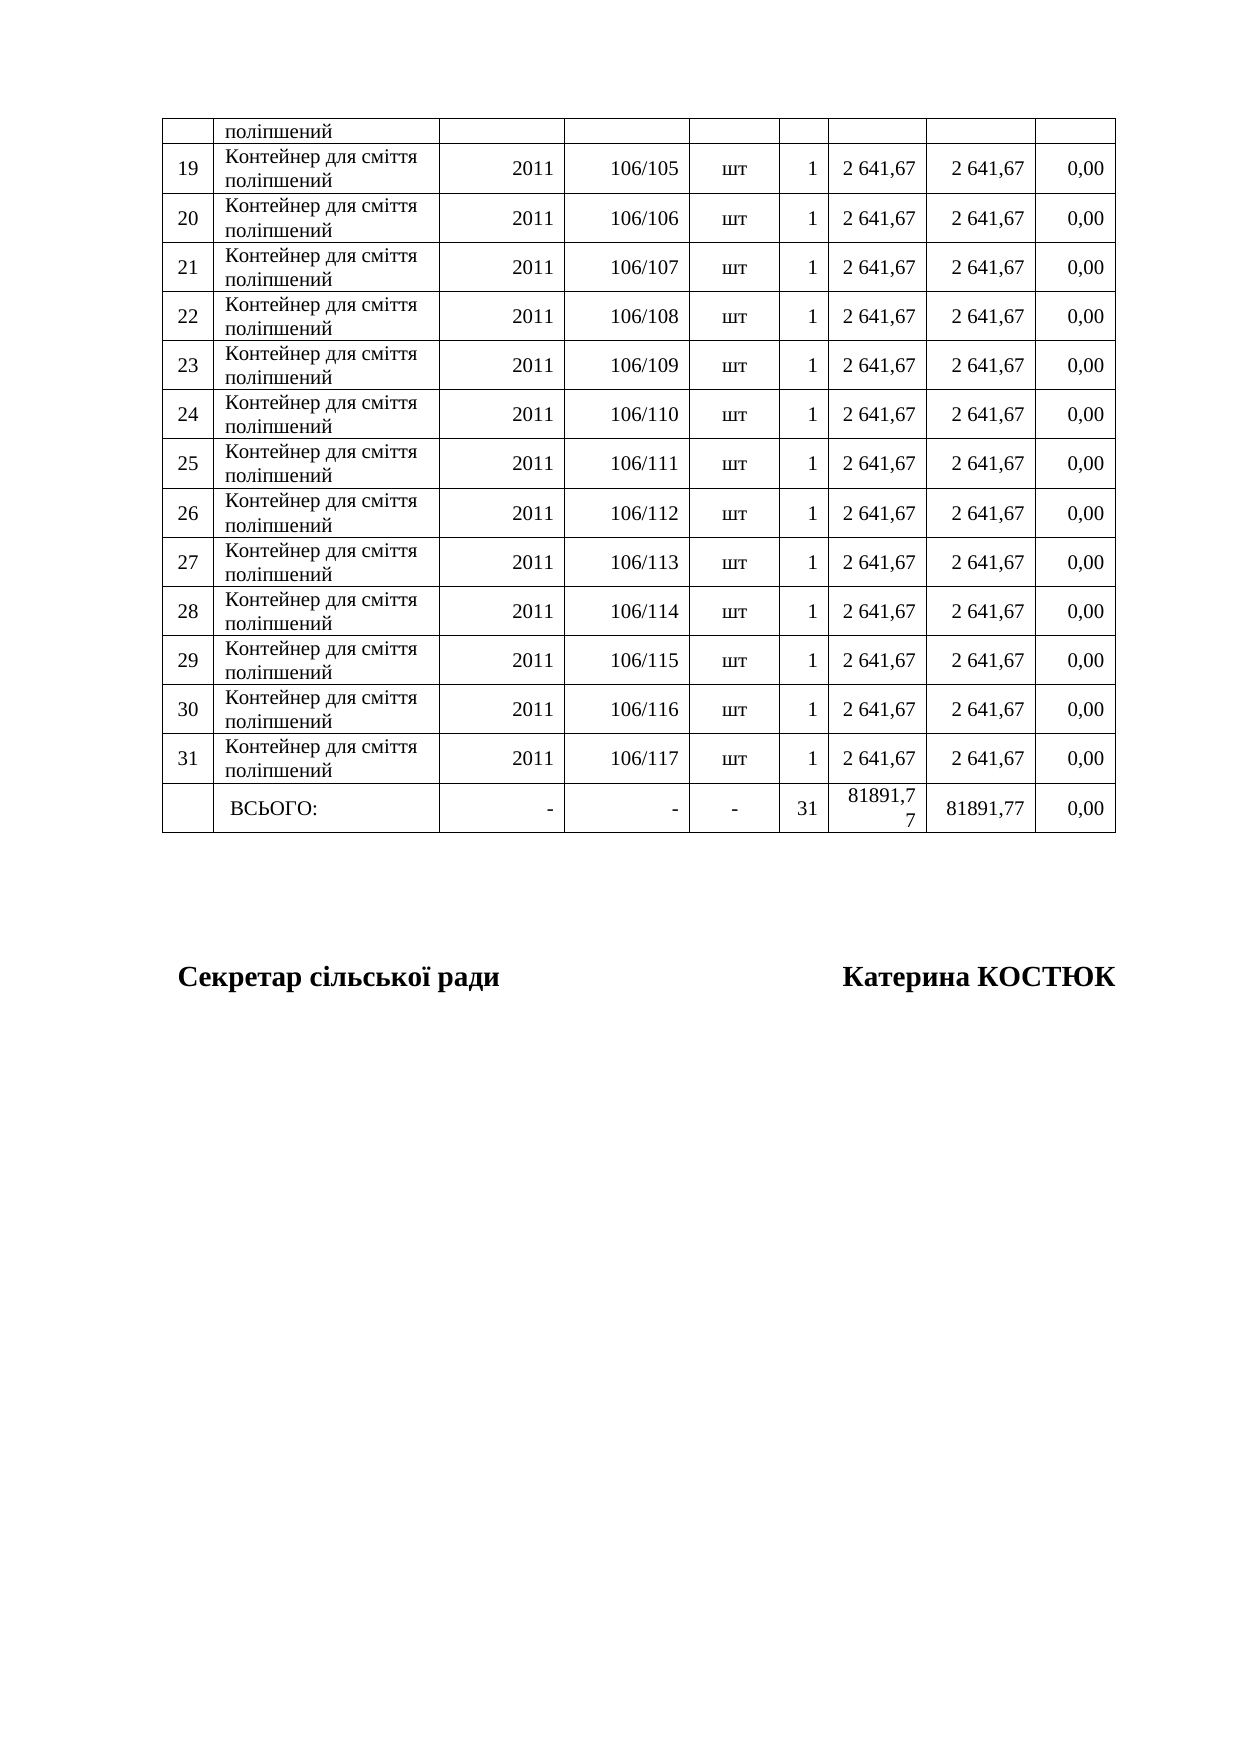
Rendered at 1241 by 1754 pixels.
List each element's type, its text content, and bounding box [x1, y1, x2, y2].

table_cell 2 641,67 [829, 243, 926, 291]
table_cell Контейнер для сміття поліпшений [214, 636, 439, 684]
table_cell 2 641,67 [829, 119, 926, 143]
table_cell 2011 [440, 489, 564, 537]
table_cell 106/112 [565, 489, 689, 537]
table_cell 106/108 [565, 292, 689, 340]
table_cell шт [690, 194, 779, 242]
table_cell 1 [780, 341, 828, 389]
table_cell 2 641,67 [927, 144, 1035, 192]
table_cell 0,00 [1036, 243, 1115, 291]
table_cell 2 641,67 [829, 489, 926, 537]
table_cell 2 641,67 [829, 538, 926, 586]
table_cell Контейнер для сміття поліпшений [214, 538, 439, 586]
table_cell Контейнер для сміття поліпшений [214, 292, 439, 340]
table_cell 2 641,67 [829, 341, 926, 389]
table_cell 106/111 [565, 439, 689, 487]
table_cell 2 641,67 [829, 390, 926, 438]
table_cell 2011 [440, 292, 564, 340]
table_cell 2 641,67 [829, 734, 926, 782]
table_cell 2 641,67 [927, 439, 1035, 487]
table_cell 2011 [440, 194, 564, 242]
table_cell шт [690, 489, 779, 537]
table_cell Контейнер для сміття поліпшений [214, 439, 439, 487]
table_cell 31 [780, 784, 828, 832]
table_cell 0,00 [1036, 144, 1115, 192]
table_cell 1 [780, 119, 828, 143]
table_cell Контейнер для сміття поліпшений [214, 390, 439, 438]
table_cell 2011 [440, 439, 564, 487]
table_cell 2011 [440, 119, 564, 143]
table_cell 2011 [440, 538, 564, 586]
table_cell 2 641,67 [927, 538, 1035, 586]
table_cell 2011 [440, 144, 564, 192]
table_cell 18 [163, 119, 213, 143]
table_cell - [690, 784, 779, 832]
table_cell шт [690, 341, 779, 389]
table_cell 26 [163, 489, 213, 537]
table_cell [214, 119, 439, 143]
table_cell 2011 [440, 341, 564, 389]
table_cell шт [690, 636, 779, 684]
table_cell 0,00 [1036, 194, 1115, 242]
table_cell шт [690, 734, 779, 782]
table_cell 106/104 [565, 119, 689, 143]
table_cell 2011 [440, 587, 564, 635]
table_cell 2 641,67 [829, 144, 926, 192]
table_cell - [440, 784, 564, 832]
table_cell 2011 [440, 734, 564, 782]
table_cell 2 641,67 [927, 636, 1035, 684]
table_cell 1 [780, 734, 828, 782]
table_cell шт [690, 538, 779, 586]
table_cell 2 641,67 [927, 341, 1035, 389]
table_cell шт [690, 119, 779, 143]
table_cell 106/105 [565, 144, 689, 192]
table_cell 81891,77 [829, 784, 926, 832]
table_cell 2011 [440, 243, 564, 291]
table_cell 2 641,67 [927, 243, 1035, 291]
table_cell 23 [163, 341, 213, 389]
table_cell 106/116 [565, 685, 689, 733]
table_cell 28 [163, 587, 213, 635]
table_cell 1 [780, 243, 828, 291]
table_cell 2011 [440, 636, 564, 684]
table_cell 1 [780, 538, 828, 586]
table_cell Контейнер для сміття поліпшений [214, 194, 439, 242]
table_cell шт [690, 587, 779, 635]
table_cell 1 [780, 439, 828, 487]
table_cell 0,00 [1036, 292, 1115, 340]
table_cell 0,00 [1036, 439, 1115, 487]
table_cell 2 641,67 [927, 119, 1035, 143]
table_cell 1 [780, 489, 828, 537]
table_cell шт [690, 292, 779, 340]
table_cell 2 641,67 [927, 587, 1035, 635]
table_cell 1 [780, 390, 828, 438]
table_cell шт [690, 243, 779, 291]
table_cell 0,00 [1036, 538, 1115, 586]
table_cell 2 641,67 [829, 194, 926, 242]
table_cell 106/117 [565, 734, 689, 782]
table_cell 2 641,67 [829, 292, 926, 340]
table_cell шт [690, 390, 779, 438]
table_cell 22 [163, 292, 213, 340]
table_cell 1 [780, 587, 828, 635]
table_cell 0,00 [1036, 587, 1115, 635]
table_cell 2 641,67 [829, 439, 926, 487]
table_cell 2 641,67 [927, 194, 1035, 242]
table_cell 30 [163, 685, 213, 733]
table_cell 2 641,67 [829, 587, 926, 635]
table_cell шт [690, 144, 779, 192]
table_cell 29 [163, 636, 213, 684]
table_cell 2011 [440, 390, 564, 438]
table_cell ВСЬОГО: [214, 784, 439, 832]
table_cell 0,00 [1036, 119, 1115, 143]
table_cell 2 641,67 [927, 734, 1035, 782]
table_cell Контейнер для сміття поліпшений [214, 685, 439, 733]
table_cell 25 [163, 439, 213, 487]
table_cell 2 641,67 [927, 390, 1035, 438]
table_cell шт [690, 439, 779, 487]
table_cell 106/107 [565, 243, 689, 291]
table_cell 2011 [440, 685, 564, 733]
table_cell 1 [780, 144, 828, 192]
table_cell 1 [780, 194, 828, 242]
table_cell 106/110 [565, 390, 689, 438]
table_cell 2 641,67 [927, 489, 1035, 537]
text Секретар сільської ради Катерина КОСТЮК [177, 959, 1152, 993]
table_cell 0,00 [1036, 489, 1115, 537]
table_cell 0,00 [1036, 341, 1115, 389]
table_cell 20 [163, 194, 213, 242]
table_cell 19 [163, 144, 213, 192]
table_cell 81891,77 [927, 784, 1035, 832]
table_cell Контейнер для сміття поліпшений [214, 587, 439, 635]
table_cell 106/115 [565, 636, 689, 684]
table_cell 1 [780, 636, 828, 684]
table_cell 24 [163, 390, 213, 438]
table_cell Контейнер для сміття поліпшений [214, 489, 439, 537]
table_cell 1 [780, 685, 828, 733]
table_cell 2 641,67 [829, 685, 926, 733]
table_cell 0,00 [1036, 390, 1115, 438]
table_cell шт [690, 685, 779, 733]
table_cell 2 641,67 [927, 292, 1035, 340]
table_cell 0,00 [1036, 636, 1115, 684]
table_cell 106/113 [565, 538, 689, 586]
table_cell [163, 784, 213, 832]
table_cell 106/106 [565, 194, 689, 242]
table_cell 27 [163, 538, 213, 586]
table_cell 1 [780, 292, 828, 340]
table_cell Контейнер для сміття поліпшений [214, 734, 439, 782]
table_cell 31 [163, 734, 213, 782]
table_cell 0,00 [1036, 685, 1115, 733]
table_cell 2 641,67 [927, 685, 1035, 733]
table_cell 106/114 [565, 587, 689, 635]
table_cell 21 [163, 243, 213, 291]
table_cell Контейнер для сміття поліпшений [214, 341, 439, 389]
table_cell Контейнер для сміття поліпшений [214, 144, 439, 192]
table_cell Контейнер для сміття поліпшений [214, 243, 439, 291]
table_cell - [565, 784, 689, 832]
table_cell 0,00 [1036, 734, 1115, 782]
table_cell 106/109 [565, 341, 689, 389]
table_cell 2 641,67 [829, 636, 926, 684]
table_cell 0,00 [1036, 784, 1115, 832]
